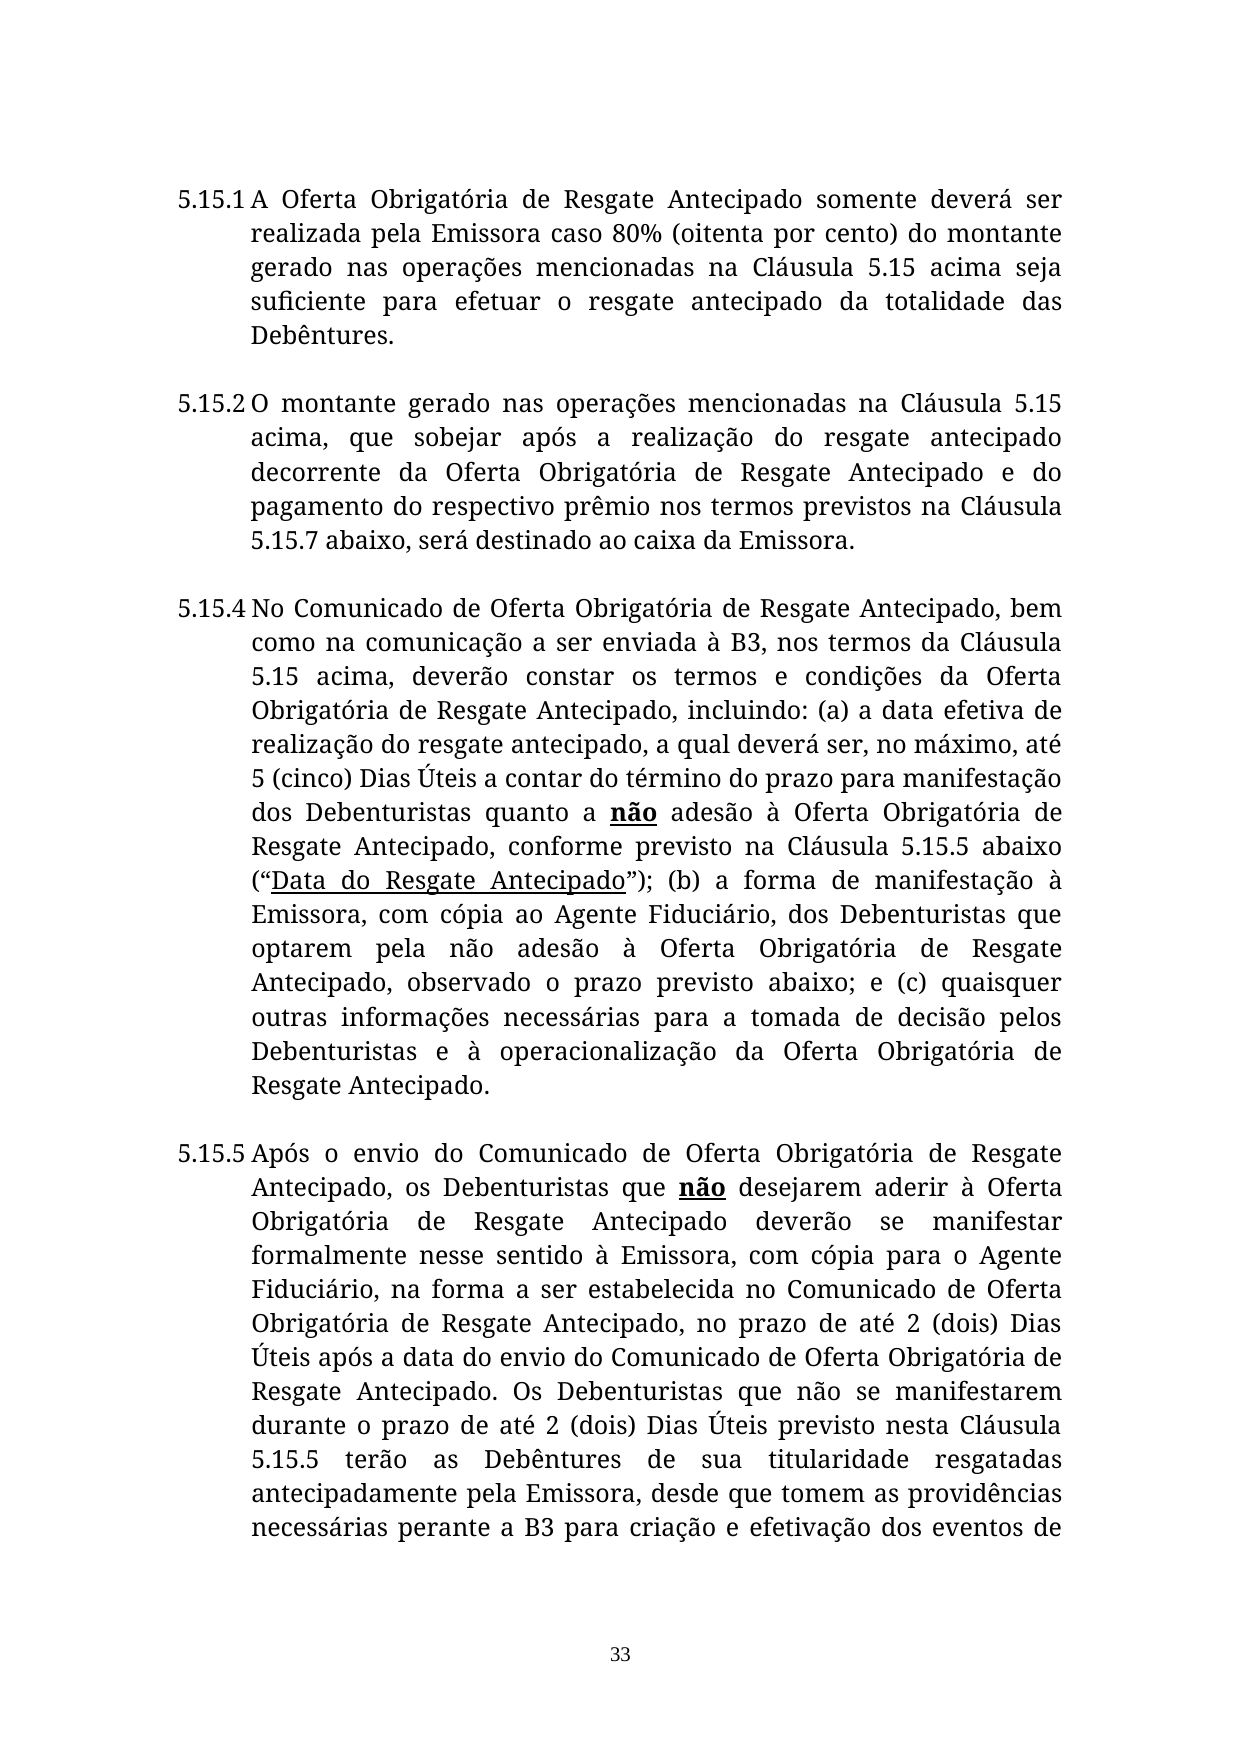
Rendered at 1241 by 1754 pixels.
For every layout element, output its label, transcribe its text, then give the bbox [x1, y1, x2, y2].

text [177, 1135, 1063, 1544]
text 5.15.1 A Oferta Obrigatória de Resgate Antecipado somente deverá ser realizada pela Emissora caso 80% (oitenta por cento) do montante gerado nas operações mencionadas na Cláusula 5.15 acima seja suficiente para efetuar o resgate antecipado da totalidade das Debêntures. [177, 182, 1063, 352]
text 5.15.2 O montante gerado nas operações mencionadas na Cláusula 5.15 acima, que sobejar após a realização do resgate antecipado decorrente da Oferta Obrigatória de Resgate Antecipado e do pagamento do respectivo prêmio nos termos previstos na Cláusula 5.15.7 abaixo, será destinado ao caixa da Emissora. [177, 386, 1063, 556]
text 5.15.4 No Comunicado de Oferta Obrigatória de Resgate Antecipado, bem como na comunicação a ser enviada à B3, nos termos da Cláusula 5.15 acima, deverão constar os termos e condições da Oferta Obrigatória de Resgate Antecipado, incluindo: (a) a data efetiva de realização do resgate antecipado, a qual deverá ser, no máximo, até 5 (cinco) Dias Úteis a contar do término do prazo para manifestação dos Debenturistas quanto a não adesão à Oferta Obrigatória de Resgate Antecipado, conforme previsto na Cláusula 5.15.5 abaixo (“Data do Resgate Antecipado”); (b) a forma de manifestação à Emissora, com cópia ao Agente Fiduciário, dos Debenturistas que optarem pela não adesão à Oferta Obrigatória de Resgate Antecipado, observado o prazo previsto abaixo; e (c) quaisquer outras informações necessárias para a tomada de decisão pelos Debenturistas e à operacionalização da Oferta Obrigatória de Resgate Antecipado. [177, 590, 1063, 1101]
